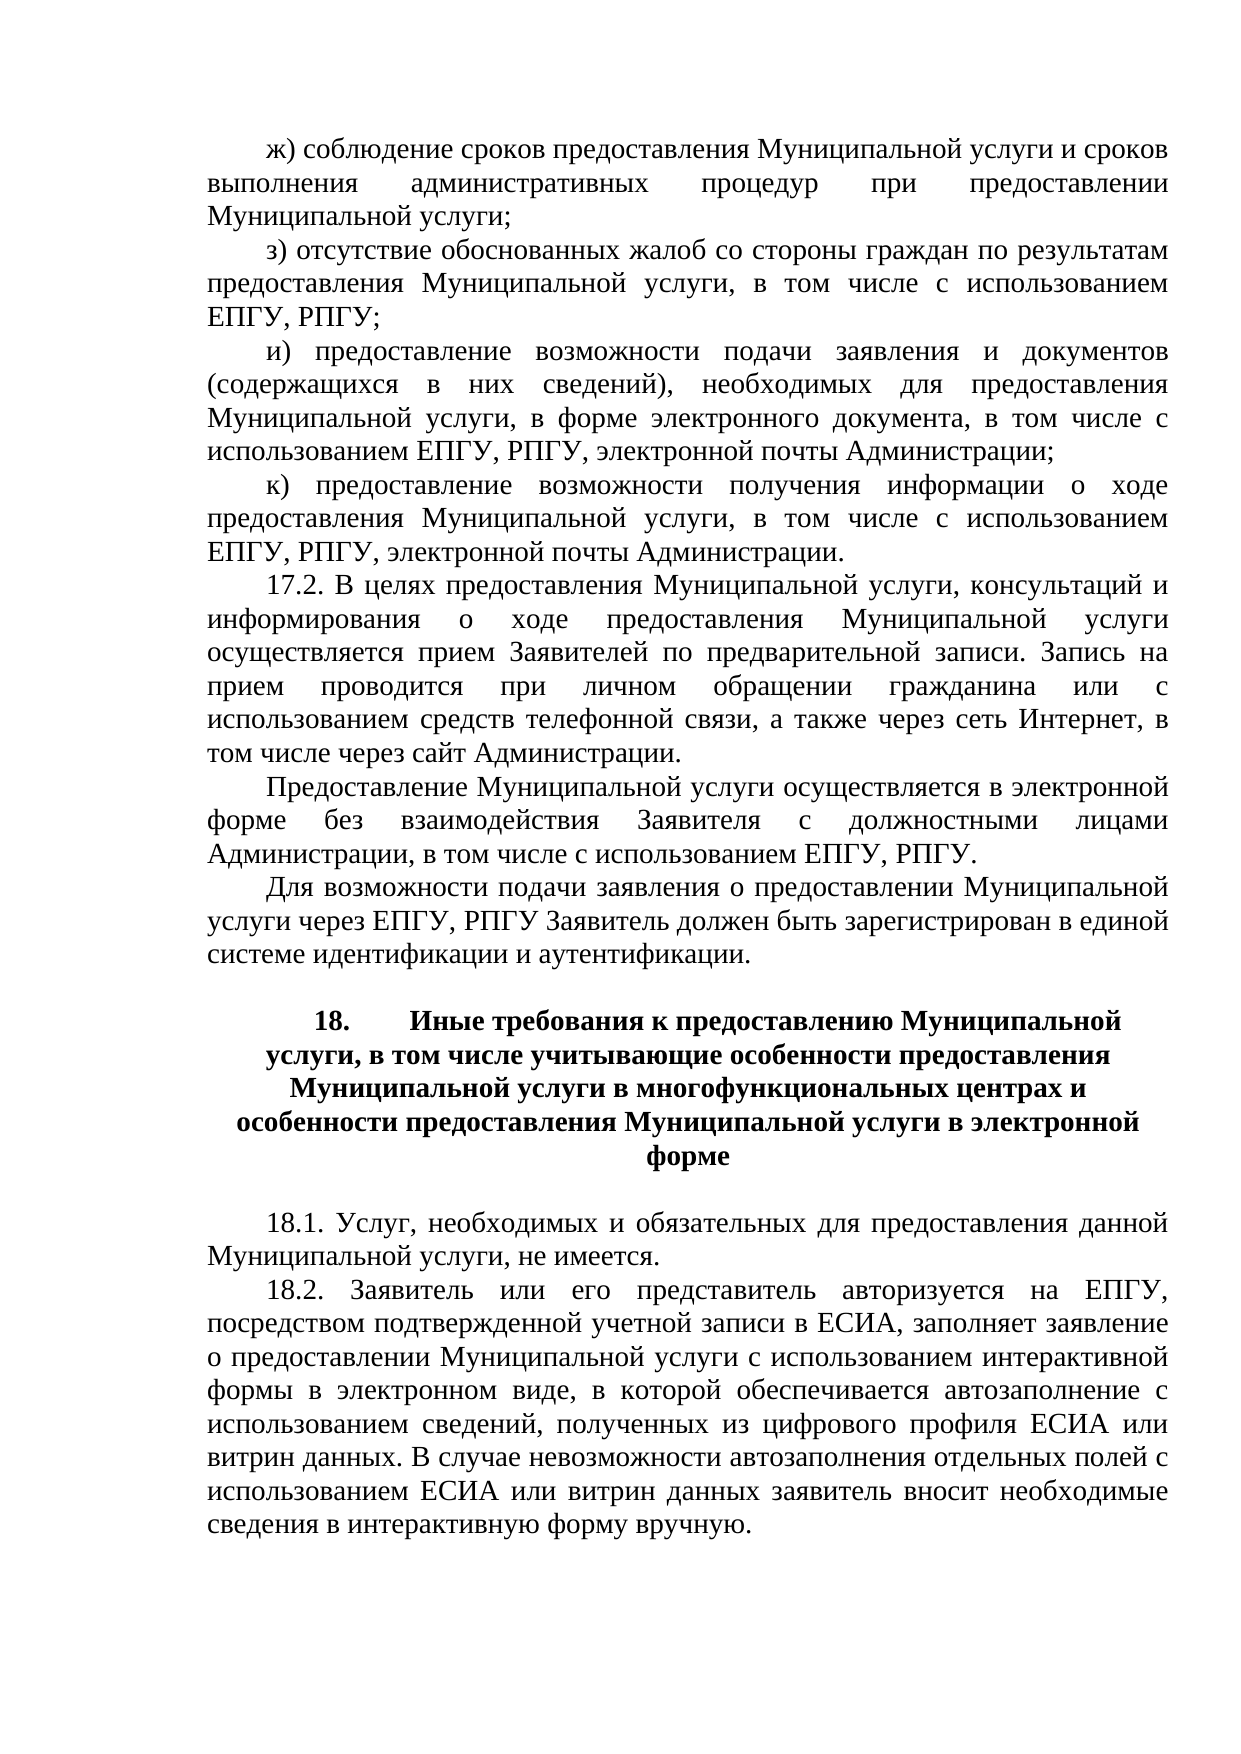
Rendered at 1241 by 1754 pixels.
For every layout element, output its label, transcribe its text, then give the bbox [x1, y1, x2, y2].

text Для возможности подачи заявления о предоставлении Муниципальной услуги через ЕПГУ, РПГУ Заявитель должен быть зарегистрирован в единой системе идентификации и аутентификации. [207, 869, 1169, 970]
text Предоставление Муниципальной услуги осуществляется в электронной форме без взаимодействия Заявителя с должностными лицами Администрации, в том числе с использованием ЕПГУ, РПГУ. [207, 769, 1169, 869]
list Иные требования к предоставлению Муниципальной услуги, в том числе учитывающие особенности предоставления Муниципальной услуги в многофункциональных центрах и особенности предоставления Муниципальной услуги в электронной форме [207, 1003, 1169, 1171]
text 18.1. Услуг, необходимых и обязательных для предоставления данной Муниципальной услуги, не имеется. [207, 1205, 1169, 1272]
text 18.2. Заявитель или его представитель авторизуется на ЕПГУ, посредством подтвержденной учетной записи в ЕСИА, заполняет заявление о предоставлении Муниципальной услуги с использованием интерактивной формы в электронном виде, в которой обеспечивается автозаполнение с использованием сведений, полученных из цифрового профиля ЕСИА или витрин данных. В случае невозможности автозаполнения отдельных полей с использованием ЕСИА или витрин данных заявитель вносит необходимые сведения в интерактивную форму вручную. [207, 1272, 1169, 1540]
text ж) соблюдение сроков предоставления Муниципальной услуги и сроков выполнения административных процедур при предоставлении Муниципальной услуги; [207, 131, 1169, 232]
text з) отсутствие обоснованных жалоб со стороны граждан по результатам предоставления Муниципальной услуги, в том числе с использованием ЕПГУ, РПГУ; [207, 232, 1169, 333]
text и) предоставление возможности подачи заявления и документов (содержащихся в них сведений), необходимых для предоставления Муниципальной услуги, в форме электронного документа, в том числе с использованием ЕПГУ, РПГУ, электронной почты Администрации; [207, 333, 1169, 467]
text 17.2. В целях предоставления Муниципальной услуги, консультаций и информирования о ходе предоставления Муниципальной услуги осуществляется прием Заявителей по предварительной записи. Запись на прием проводится при личном обращении гражданина или с использованием средств телефонной связи, а также через сеть Интернет, в том числе через сайт Администрации. [207, 567, 1169, 769]
text к) предоставление возможности получения информации о ходе предоставления Муниципальной услуги, в том числе с использованием ЕПГУ, РПГУ, электронной почты Администрации. [207, 467, 1169, 567]
